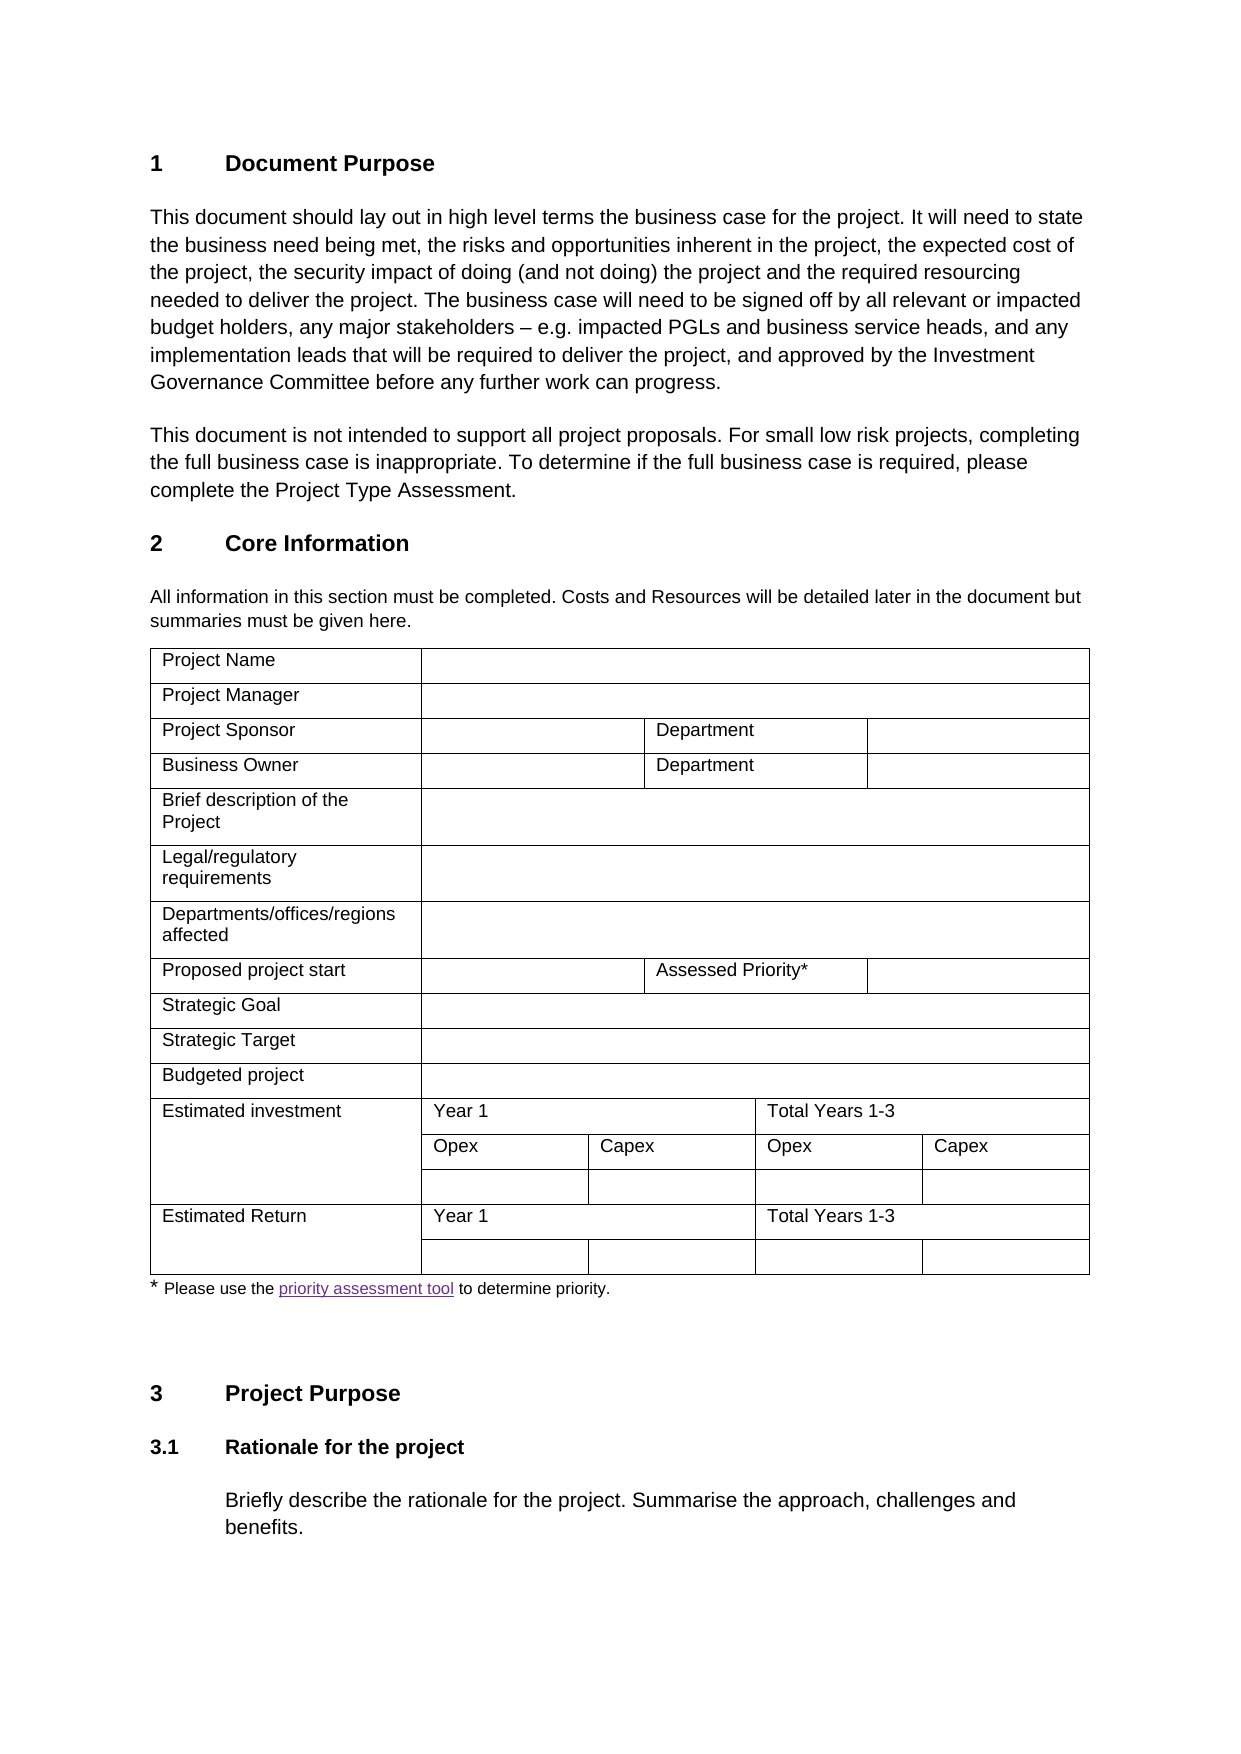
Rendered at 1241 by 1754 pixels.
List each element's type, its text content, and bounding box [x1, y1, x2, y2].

subtitle Document Purpose [150, 150, 1090, 176]
table_cell Opex [422, 1135, 588, 1168]
table_cell Estimated investment [151, 1099, 421, 1204]
table_cell [422, 789, 1089, 844]
table_cell Total Years 1-3 [756, 1205, 1089, 1239]
table_cell Proposed project start [151, 959, 421, 993]
table_cell [589, 1240, 755, 1274]
table_cell [422, 959, 644, 993]
text This document should lay out in high level terms the business case for the project. It will need to state the business need being met, the risks and opportunities inherent in the project, the expected cost of the project, the security impact of doing (and not doing) the project and the required resourcing needed to deliver the project. The business case will need to be signed off by all relevant or impacted budget holders, any major stakeholders – e.g. impacted PGLs and business service heads, and any implementation leads that will be required to deliver the project, and approved by the Investment Governance Committee before any further work can progress. [150, 205, 1090, 394]
table_cell [422, 902, 1089, 958]
table_cell Strategic Goal [151, 994, 421, 1028]
table_cell [868, 719, 1089, 753]
text All information in this section must be completed. Costs and Resources will be detailed later in the document but summaries must be given here. [150, 585, 1090, 632]
table_cell Strategic Target [151, 1029, 421, 1063]
table_header Project Name [151, 649, 421, 683]
table_cell [422, 719, 644, 753]
table_cell Department [645, 754, 867, 788]
table_cell [923, 1240, 1089, 1274]
table_cell [589, 1170, 755, 1204]
table_cell Business Owner [151, 754, 421, 788]
table_cell Year 1 [422, 1099, 755, 1133]
table_cell Estimated Return [151, 1205, 421, 1274]
table_cell Capex [589, 1135, 755, 1168]
table_cell Capex [923, 1135, 1089, 1168]
table_cell [868, 754, 1089, 788]
table_header [422, 649, 1089, 683]
table_cell [422, 684, 1089, 718]
table_cell Assessed Priority* [645, 959, 867, 993]
subtitle Rationale for the project [150, 1435, 1090, 1459]
subtitle Project Purpose [150, 1380, 1090, 1406]
text This document is not intended to support all project proposals. For small low risk projects, completing the full business case is inappropriate. To determine if the full business case is required, please complete the Project Type Assessment. [150, 423, 1090, 502]
table_cell Project Manager [151, 684, 421, 718]
table_cell Project Sponsor [151, 719, 421, 753]
table_cell [422, 994, 1089, 1028]
table_cell Brief description of the Project [151, 789, 421, 844]
text Briefly describe the rationale for the project. Summarise the approach, challenges and benefits. [225, 1488, 1090, 1539]
table_cell [923, 1170, 1089, 1204]
table_cell [422, 1029, 1089, 1063]
table_cell [422, 754, 644, 788]
table_cell [756, 1240, 922, 1274]
table_cell Department [645, 719, 867, 753]
table_cell [422, 1240, 588, 1274]
text * Please use the priority assessment tool to determine priority. [150, 1275, 1090, 1299]
table_cell Departments/offices/regions affected [151, 902, 421, 958]
subtitle Core Information [150, 530, 1090, 557]
table_cell [868, 959, 1089, 993]
table_cell Budgeted project [151, 1064, 421, 1098]
table_cell Total Years 1-3 [756, 1099, 1089, 1133]
table_cell [422, 1170, 588, 1204]
table_cell Year 1 [422, 1205, 755, 1239]
table_cell [756, 1170, 922, 1204]
table_cell [422, 1064, 1089, 1098]
table_cell [422, 846, 1089, 901]
table_cell Opex [756, 1135, 922, 1168]
table_cell Legal/regulatory requirements [151, 846, 421, 901]
